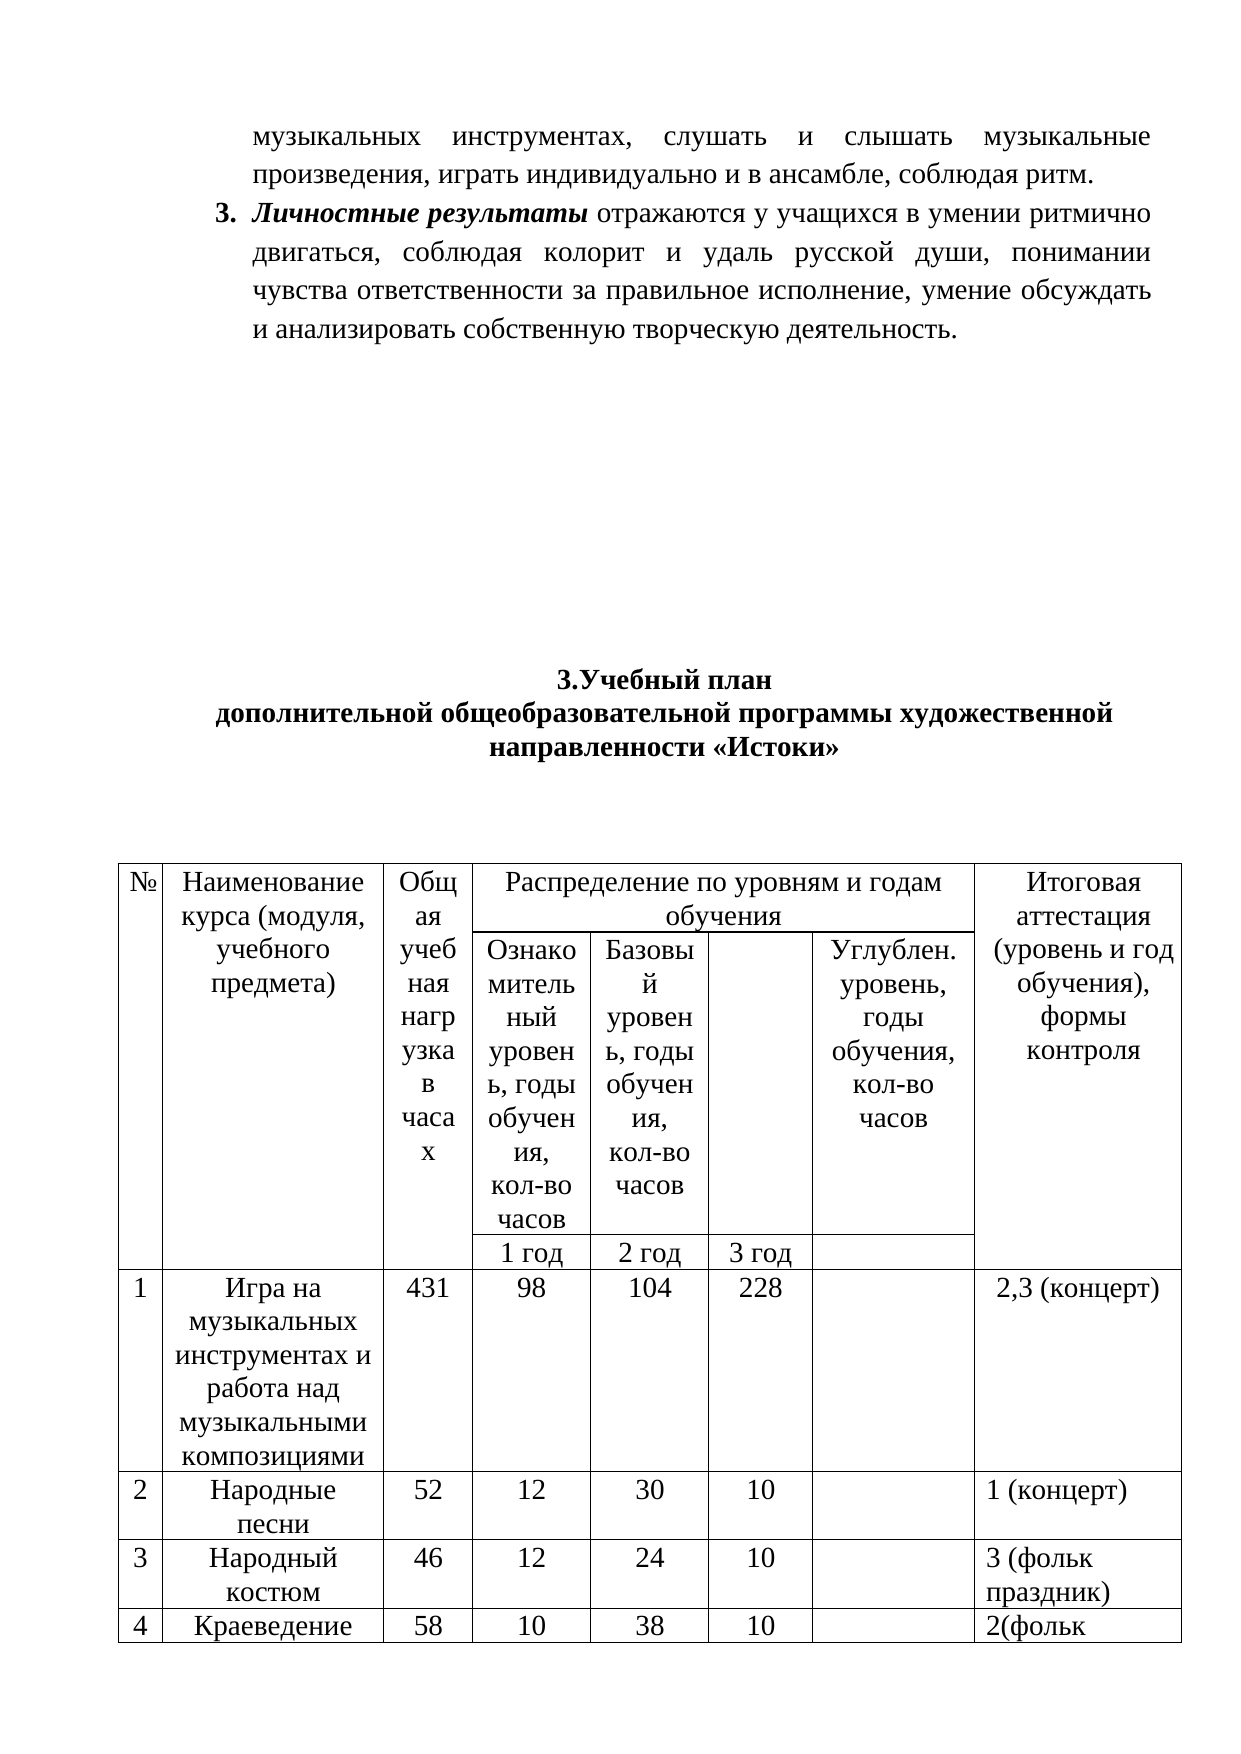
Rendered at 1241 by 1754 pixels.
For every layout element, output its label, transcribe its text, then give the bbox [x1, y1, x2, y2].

table_cell [813, 1270, 974, 1471]
table_cell [813, 1472, 974, 1539]
table_cell 2,3 (концерт) [975, 1270, 1181, 1471]
table_cell 58 [384, 1609, 472, 1642]
table_cell Базовый уровень, годы обучения, кол-во часов [591, 933, 708, 1234]
table_cell 3 год [709, 1235, 812, 1269]
table_header Итоговая аттестация (уровень и год обучения), формы контроля [975, 864, 1181, 1269]
table_cell 2 год [591, 1235, 708, 1269]
table_cell 10 [709, 1472, 812, 1539]
table_header № [119, 864, 162, 1269]
table_cell [709, 933, 812, 1234]
table_cell [813, 1235, 974, 1269]
table_cell 2(фольк праздник) [975, 1609, 1181, 1642]
table_cell Народный костюм [163, 1540, 383, 1607]
table_cell 38 [591, 1609, 708, 1642]
table_cell 46 [384, 1540, 472, 1607]
table_cell 1 [119, 1270, 162, 1471]
table_cell 98 [473, 1270, 590, 1471]
list Личностные результаты отражаются у учащихся в умении ритмично двигаться, соблюдая колорит и удаль русской души, понимании чувства ответственности за правильное исполнение, умение обсуждать и анализировать собственную творческую деятельность. [215, 195, 1152, 344]
table_cell 3 (фольк праздник) [975, 1540, 1181, 1607]
table_cell 30 [591, 1472, 708, 1539]
table_cell 4 [119, 1609, 162, 1642]
table_header Распределение по уровням и годам обучения [473, 864, 974, 931]
table_cell [813, 1540, 974, 1607]
table_cell 10 [709, 1540, 812, 1607]
table_cell 228 [709, 1270, 812, 1471]
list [215, 118, 1152, 190]
table_cell 1 (концерт) [975, 1472, 1181, 1539]
table_cell 2 [119, 1472, 162, 1539]
table_cell 12 [473, 1472, 590, 1539]
table_header Наименование курса (модуля, учебного предмета) [163, 864, 383, 1269]
text 3.Учебный план [177, 662, 1152, 696]
table_cell Краеведение [163, 1609, 383, 1642]
table_cell Углублен. уровень, годы обучения, кол-во часов [813, 933, 974, 1234]
table_cell 1 год [473, 1235, 590, 1269]
table_cell 52 [384, 1472, 472, 1539]
table_cell 3 [119, 1540, 162, 1607]
table_cell Игра на музыкальных инструментах и работа над музыкальными композициями [163, 1270, 383, 1471]
text дополнительной общеобразовательной программы художественной направленности «Истоки» [177, 696, 1152, 763]
table_cell Ознакомительный уровень, годы обучения, кол-во часов [473, 933, 590, 1234]
table_cell 24 [591, 1540, 708, 1607]
table_header Общая учебная нагрузка в часах [384, 864, 472, 1269]
table_cell 12 [473, 1540, 590, 1607]
table_cell 431 [384, 1270, 472, 1471]
table_cell Народные песни [163, 1472, 383, 1539]
table_cell [813, 1609, 974, 1642]
table_cell 10 [473, 1609, 590, 1642]
table_cell 10 [709, 1609, 812, 1642]
table_cell 104 [591, 1270, 708, 1471]
